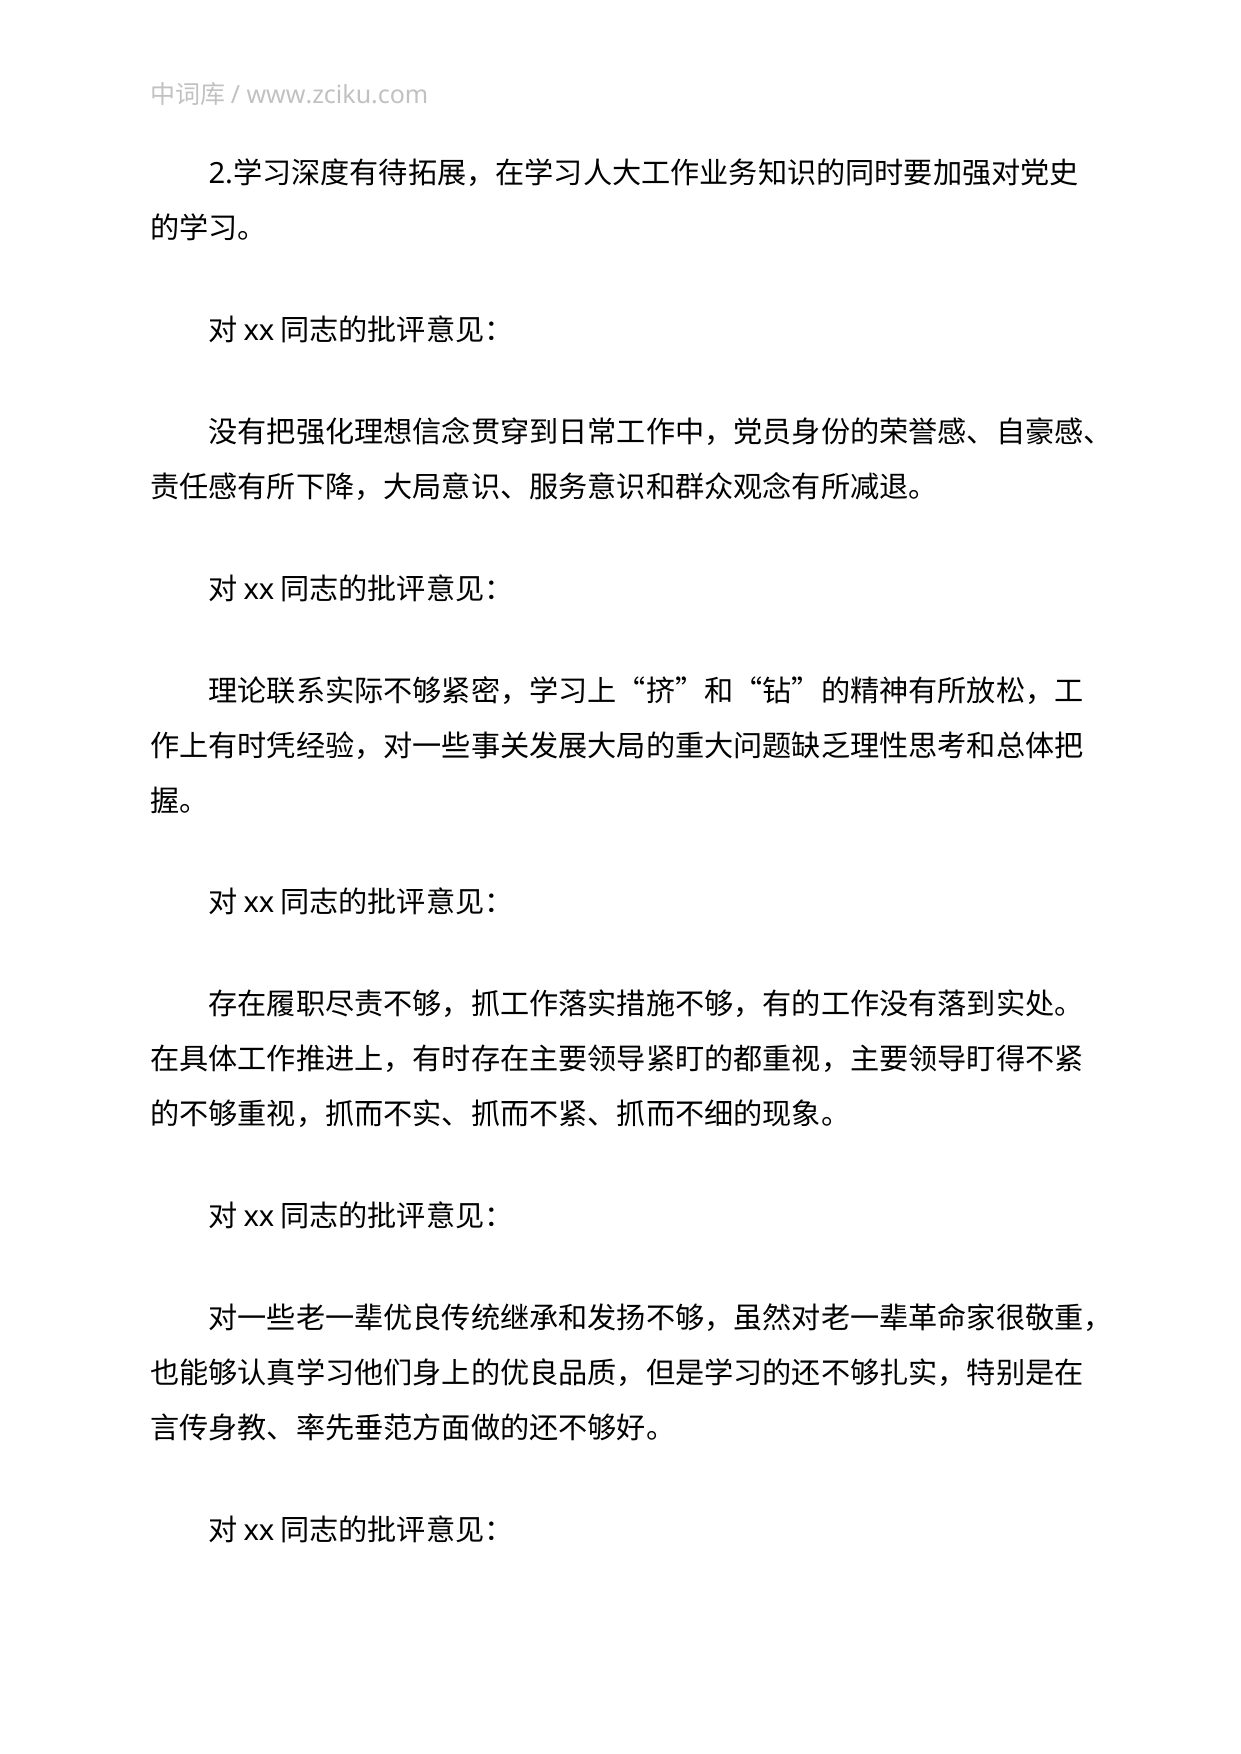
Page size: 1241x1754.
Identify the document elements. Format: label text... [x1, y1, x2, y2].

text 对xx同志的批评意见： [150, 307, 1090, 349]
text 存在履职尽责不够，抓工作落实措施不够，有的工作没有落到实处。在具体工作推进上，有时存在主要领导紧盯的都重视，主要领导盯得不紧的不够重视，抓而不实、抓而不紧、抓而不细的现象。 [150, 981, 1090, 1133]
text 对xx同志的批评意见： [150, 565, 1090, 608]
text 没有把强化理想信念贯穿到日常工作中，党员身份的荣誉感、自豪感、责任感有所下降，大局意识、服务意识和群众观念有所减退。 [150, 409, 1090, 506]
text 2.学习深度有待拓展，在学习人大工作业务知识的同时要加强对党史的学习。 [150, 150, 1090, 247]
text 对一些老一辈优良传统继承和发扬不够，虽然对老一辈革命家很敬重，也能够认真学习他们身上的优良品质，但是学习的还不够扎实，特别是在言传身教、率先垂范方面做的还不够好。 [150, 1294, 1090, 1447]
text 对xx同志的批评意见： [150, 879, 1090, 921]
text 对xx同志的批评意见： [150, 1506, 1090, 1548]
text 理论联系实际不够紧密，学习上“挤”和“钻”的精神有所放松，工作上有时凭经验，对一些事关发展大局的重大问题缺乏理性思考和总体把握。 [150, 667, 1090, 819]
text 对xx同志的批评意见： [150, 1192, 1090, 1235]
